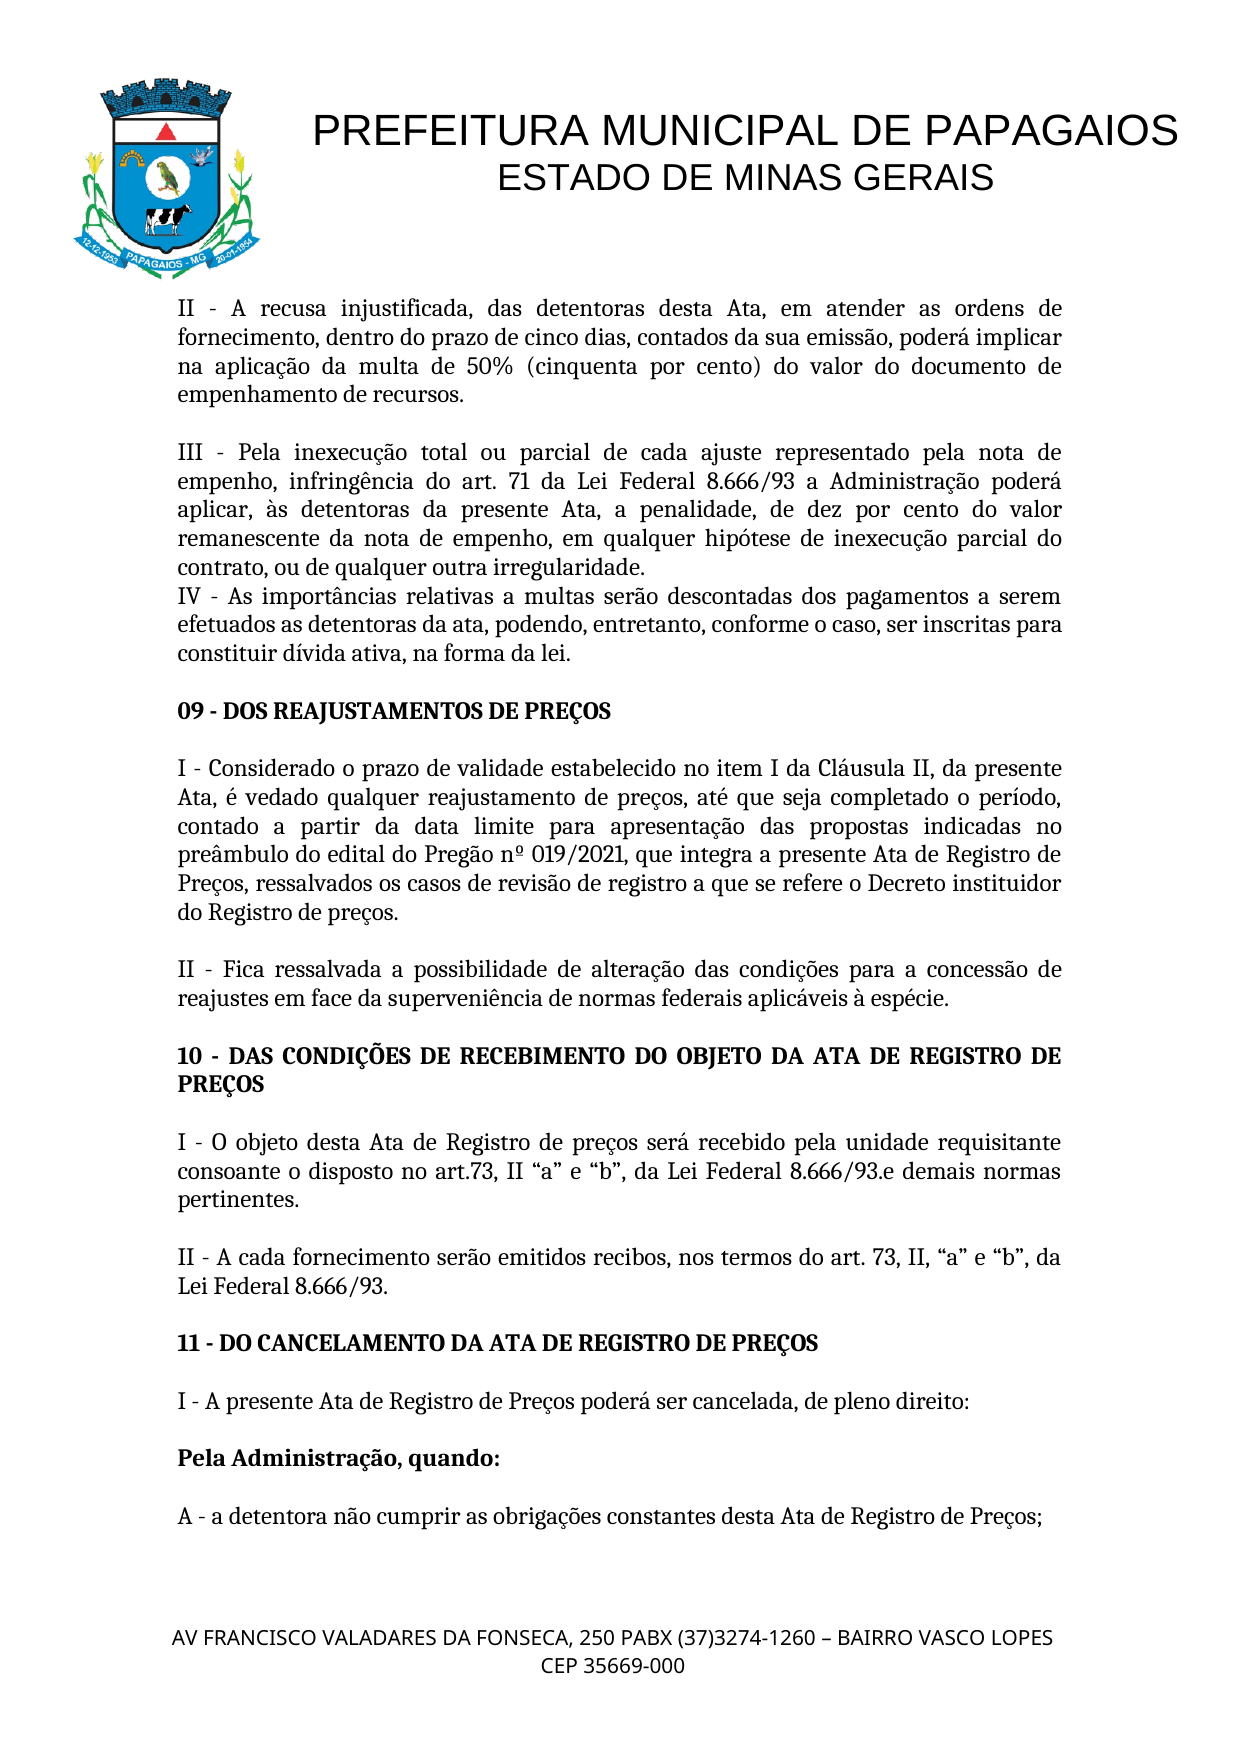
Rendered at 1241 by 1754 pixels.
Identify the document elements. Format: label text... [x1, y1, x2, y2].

text I - Considerado o prazo de validade estabelecido no item I da Cláusula II, da presente Ata, é vedado qualquer reajustamento de preços, até que seja completado o período, contado a partir da data limite para apresentação das propostas indicadas no preâmbulo do edital do Pregão nº 019/2021, que integra a presente Ata de Registro de Preços, ressalvados os casos de revisão de registro a que se refere o Decreto instituidor do Registro de preços. [177, 754, 1063, 927]
text II - A cada fornecimento serão emitidos recibos, nos termos do art. 73, II, “a” e “b”, da Lei Federal 8.666/93. [177, 1243, 1063, 1300]
text I - O objeto desta Ata de Registro de preços será recebido pela unidade requisitante consoante o disposto no art.73, II “a” e “b”, da Lei Federal 8.666/93.e demais normas pertinentes. [177, 1128, 1063, 1214]
text I - A presente Ata de Registro de Preços poderá ser cancelada, de pleno direito: [177, 1387, 1063, 1415]
text A - a detentora não cumprir as obrigações constantes desta Ata de Registro de Preços; [177, 1502, 1063, 1530]
picture [72, 73, 262, 281]
text 09 - DOS REAJUSTAMENTOS DE PREÇOS [177, 697, 1063, 725]
text IV - As importâncias relativas a multas serão descontadas dos pagamentos a serem efetuados as detentoras da ata, podendo, entretanto, conforme o caso, ser inscritas para constituir dívida ativa, na forma da lei. [177, 582, 1063, 668]
text 11 - DO CANCELAMENTO DA ATA DE REGISTRO DE PREÇOS [177, 1329, 1063, 1358]
text 10 - DAS CONDIÇÕES DE RECEBIMENTO DO OBJETO DA ATA DE REGISTRO DE PREÇOS [177, 1042, 1063, 1099]
text II - A recusa injustificada, das detentoras desta Ata, em atender as ordens de fornecimento, dentro do prazo de cinco dias, contados da sua emissão, poderá implicar na aplicação da multa de 50% (cinquenta por cento) do valor do documento de empenhamento de recursos. [177, 294, 1063, 409]
text III - Pela inexecução total ou parcial de cada ajuste representado pela nota de empenho, infringência do art. 71 da Lei Federal 8.666/93 a Administração poderá aplicar, às detentoras da presente Ata, a penalidade, de dez por cento do valor remanescente da nota de empenho, em qualquer hipótese de inexecução parcial do contrato, ou de qualquer outra irregularidade. [177, 438, 1063, 582]
text Pela Administração, quando: [177, 1444, 1063, 1473]
text II - Fica ressalvada a possibilidade de alteração das condições para a concessão de reajustes em face da superveniência de normas federais aplicáveis à espécie. [177, 955, 1063, 1013]
